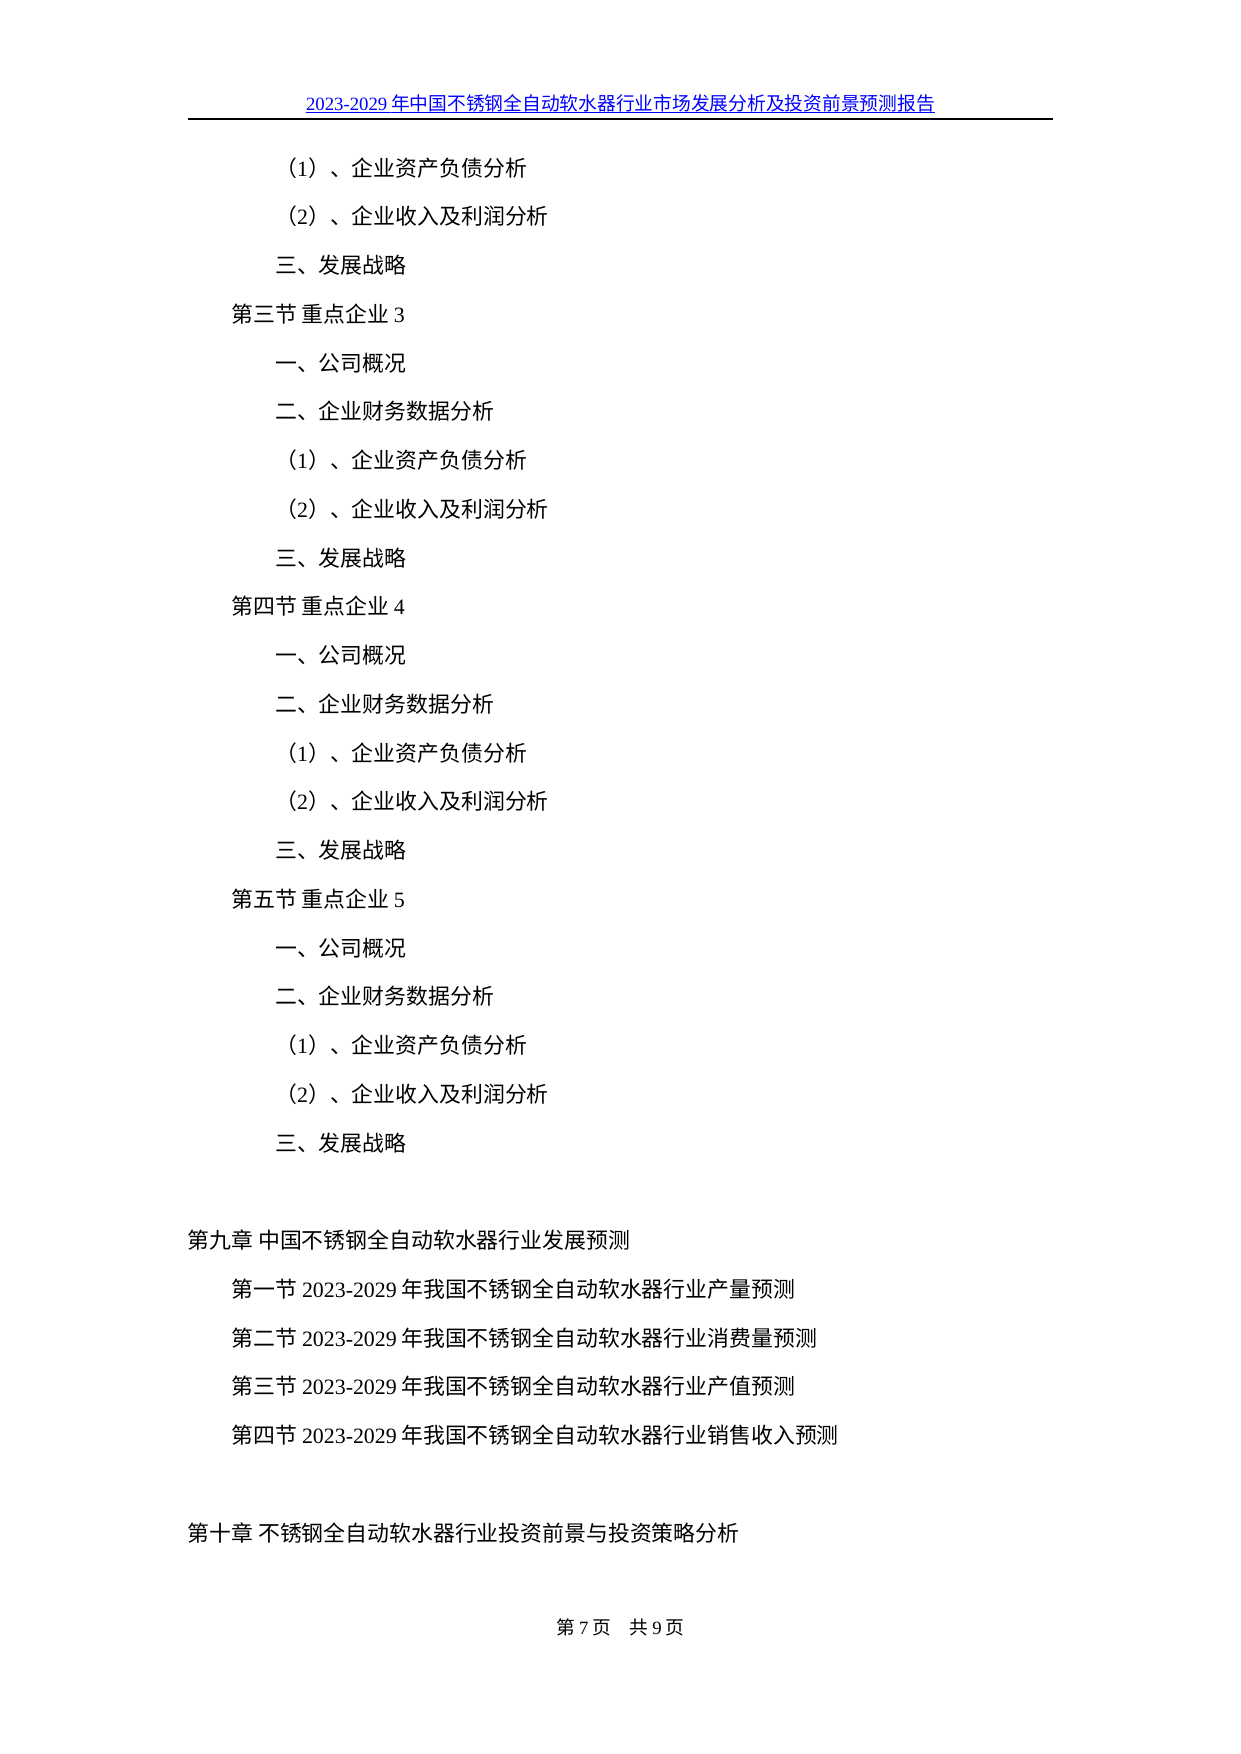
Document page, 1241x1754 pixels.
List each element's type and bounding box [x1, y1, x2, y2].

text [187, 150, 1053, 1548]
